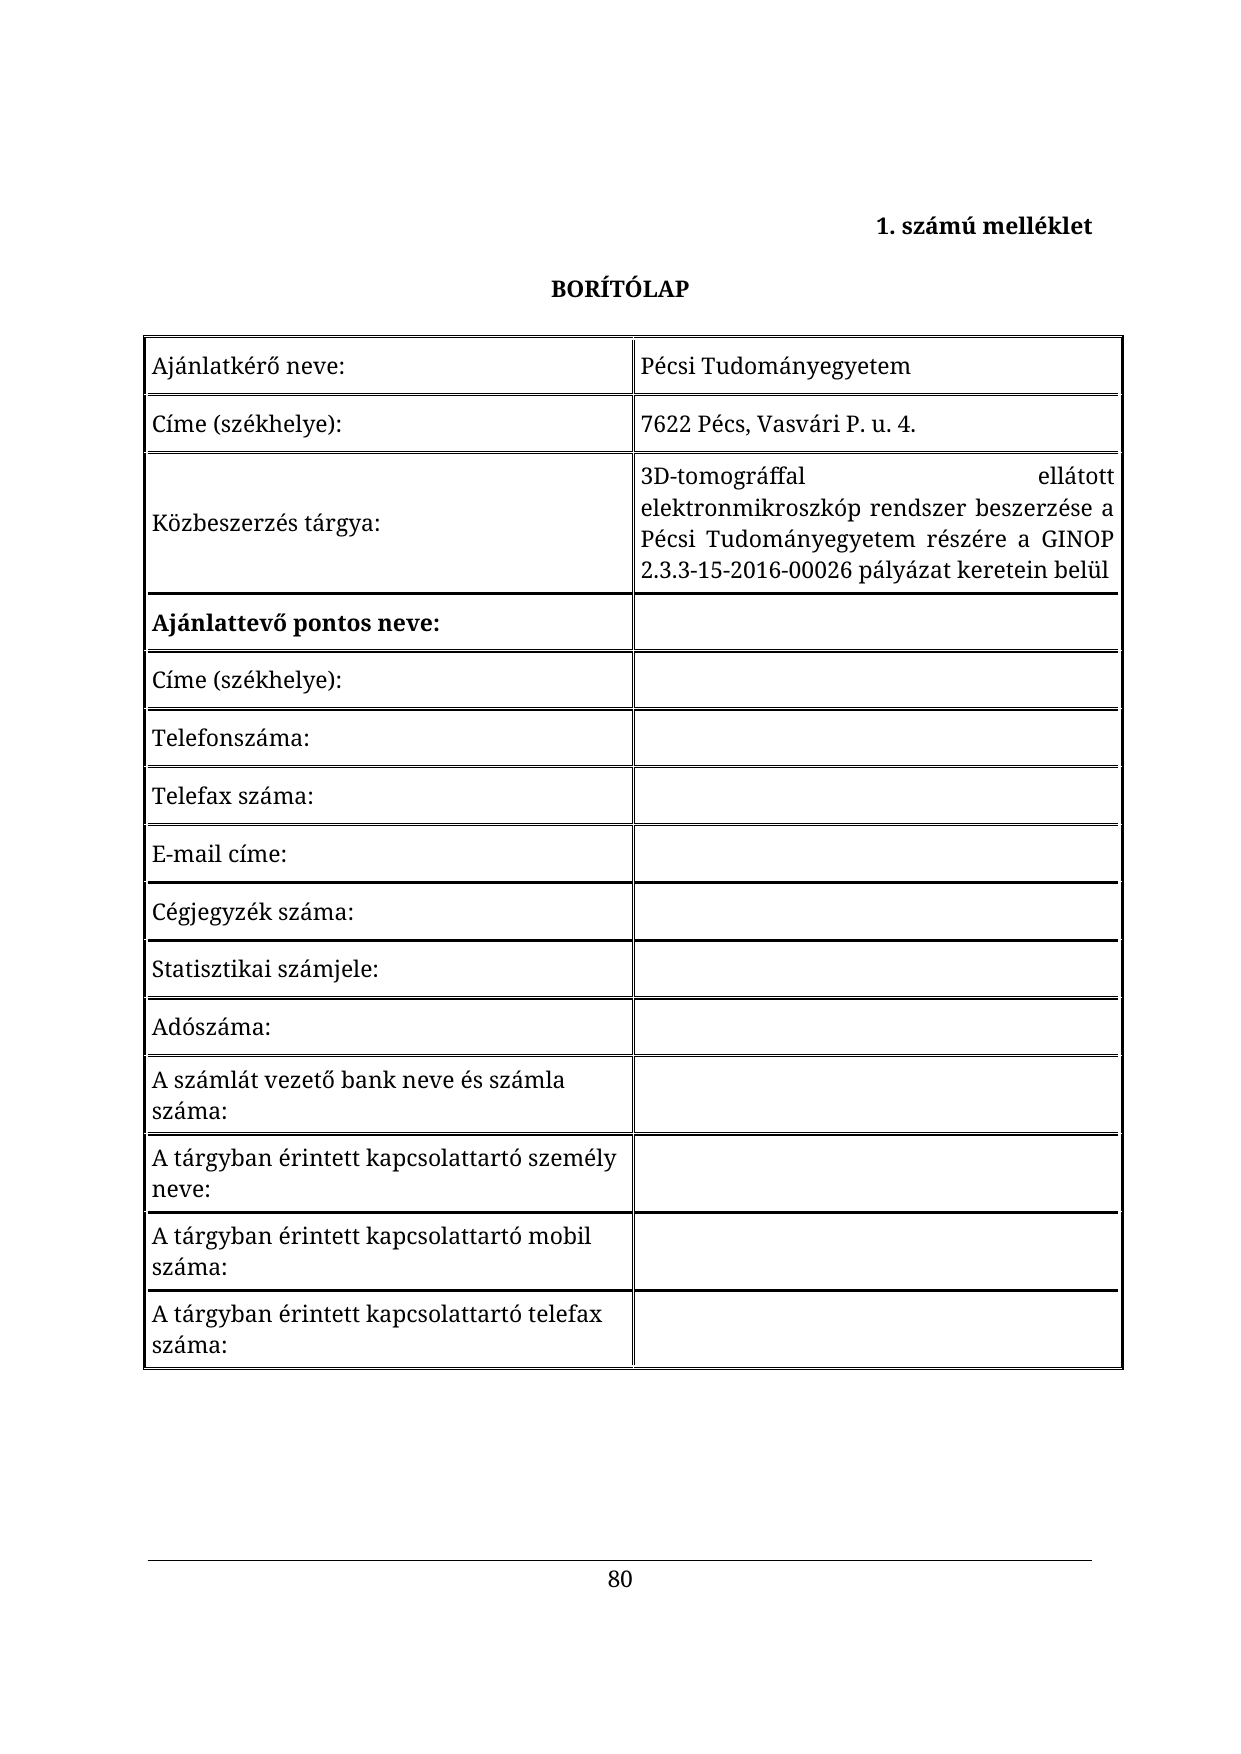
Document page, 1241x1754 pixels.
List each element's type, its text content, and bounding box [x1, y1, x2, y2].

table_cell 7622 Pécs, Vasvári P. u. 4. [635, 393, 1121, 451]
table_cell [635, 707, 1121, 765]
table_header Pécsi Tudományegyetem [633, 338, 1121, 393]
table_cell Címe (székhelye): [144, 649, 633, 707]
table_cell 3D-tomográffal ellátott elektronmikroszkóp rendszer beszerzése a Pécsi Tudományegyetem részére a GINOP 2.3.3-15-2016-00026 pályázat keretein belül [635, 451, 1121, 592]
table_cell Ajánlattevő pontos neve: [146, 592, 632, 649]
table_cell [635, 939, 1122, 996]
table_cell A tárgyban érintett kapcsolattartó személy neve: [146, 1132, 632, 1211]
table_header Ajánlatkérő neve: [146, 338, 633, 393]
table_cell Cégjegyzék száma: [144, 881, 632, 938]
table_cell [635, 881, 1122, 938]
table_cell [633, 649, 1122, 707]
table_cell [635, 1211, 1122, 1289]
table_cell A tárgyban érintett kapcsolattartó telefax száma: [146, 1289, 633, 1367]
table_cell Telefax száma: [146, 765, 632, 823]
table_cell [633, 1289, 1121, 1367]
table_cell Adószáma: [146, 996, 632, 1054]
text 1. számú melléklet [148, 210, 1092, 241]
table_cell [635, 592, 1121, 649]
table_cell [635, 1054, 1121, 1132]
table_cell Telefonszáma: [146, 707, 632, 765]
table_cell A tárgyban érintett kapcsolattartó mobil száma: [144, 1211, 632, 1289]
table_cell A számlát vezető bank neve és számla száma: [146, 1054, 632, 1132]
table_cell Közbeszerzés tárgya: [146, 451, 632, 592]
table_cell Statisztikai számjele: [144, 939, 632, 996]
text BORÍTÓLAP [148, 273, 1092, 304]
table_cell [635, 765, 1121, 823]
table_cell [635, 1132, 1121, 1211]
table_cell E-mail címe: [146, 823, 632, 881]
table_cell [635, 823, 1121, 881]
table_cell Címe (székhelye): [146, 393, 632, 451]
table_cell [635, 996, 1121, 1054]
